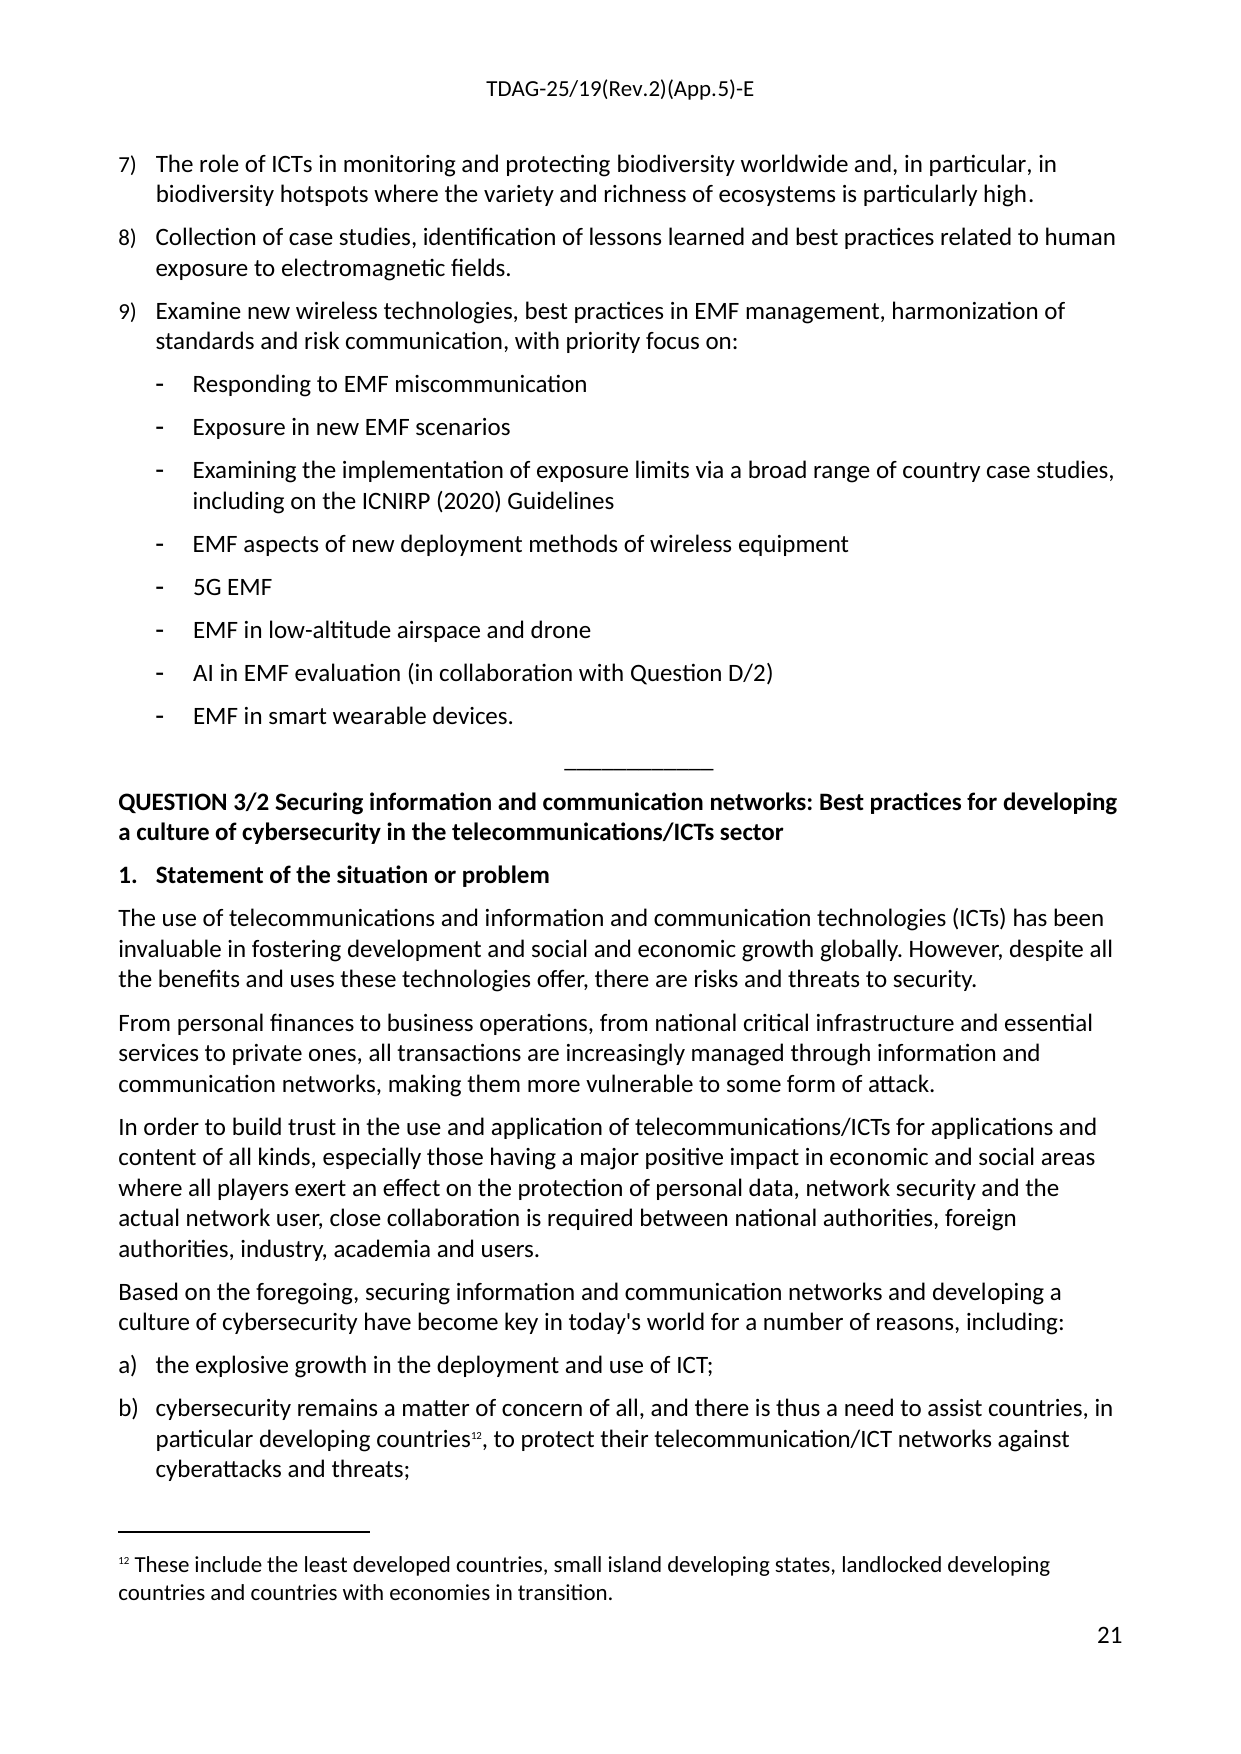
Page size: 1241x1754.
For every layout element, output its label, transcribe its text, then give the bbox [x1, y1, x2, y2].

list Examine new wireless technologies, best practices in EMF management, harmonization of standards and risk communication, with priority focus on: [118, 295, 1122, 356]
list 5G EMF [155, 571, 1122, 601]
list ____________ [156, 743, 1122, 773]
list EMF aspects of new deployment methods of wireless equipment [155, 528, 1122, 558]
list The role of ICTs in monitoring and protecting biodiversity worldwide and, in particular, in biodiversity hotspots where the variety and richness of ecosystems is particularly high. [118, 148, 1122, 209]
list Statement of the situation or problem [118, 859, 1122, 890]
list cybersecurity remains a matter of concern of all, and there is thus a need to assist countries, in particular developing countries, to protect their telecommunication/ICT networks against cyberattacks and threats; [118, 1392, 1122, 1484]
list AI in EMF evaluation (in collaboration with Question D/2) [155, 657, 1122, 687]
list Responding to EMF miscommunication [155, 368, 1122, 399]
text In order to build trust in the use and application of telecommunications/ICTs for applications and content of all kinds, especially those having a major positive impact in economic and social areas where all players exert an effect on the protection of personal data, network security and the actual network user, close collaboration is required between national authorities, foreign authorities, industry, academia and users. [118, 1111, 1122, 1263]
text QUESTION 3/2 Securing information and communication networks: Best practices for developing a culture of cybersecurity in the telecommunications/ICTs sector [118, 786, 1122, 847]
list EMF in smart wearable devices. [155, 700, 1122, 731]
list Exposure in new EMF scenarios [155, 411, 1122, 442]
text The use of telecommunications and information and communication technologies (ICTs) has been invaluable in fostering development and social and economic growth globally. However, despite all the benefits and uses these technologies offer, there are risks and threats to security. [118, 903, 1122, 994]
text Based on the foregoing, securing information and communication networks and developing a culture of cybersecurity have become key in today's world for a number of reasons, including: [118, 1276, 1122, 1337]
list the explosive growth in the deployment and use of ICT; [118, 1349, 1122, 1380]
text From personal finances to business operations, from national critical infrastructure and essential services to private ones, all transactions are increasingly managed through information and communication networks, making them more vulnerable to some form of attack. [118, 1007, 1122, 1098]
list EMF in low-altitude airspace and drone [155, 614, 1122, 644]
list Examining the implementation of exposure limits via a broad range of country case studies, including on the ICNIRP (2020) Guidelines [155, 454, 1122, 515]
list Collection of case studies, identification of lessons learned and best practices related to human exposure to electromagnetic fields. [118, 221, 1122, 282]
